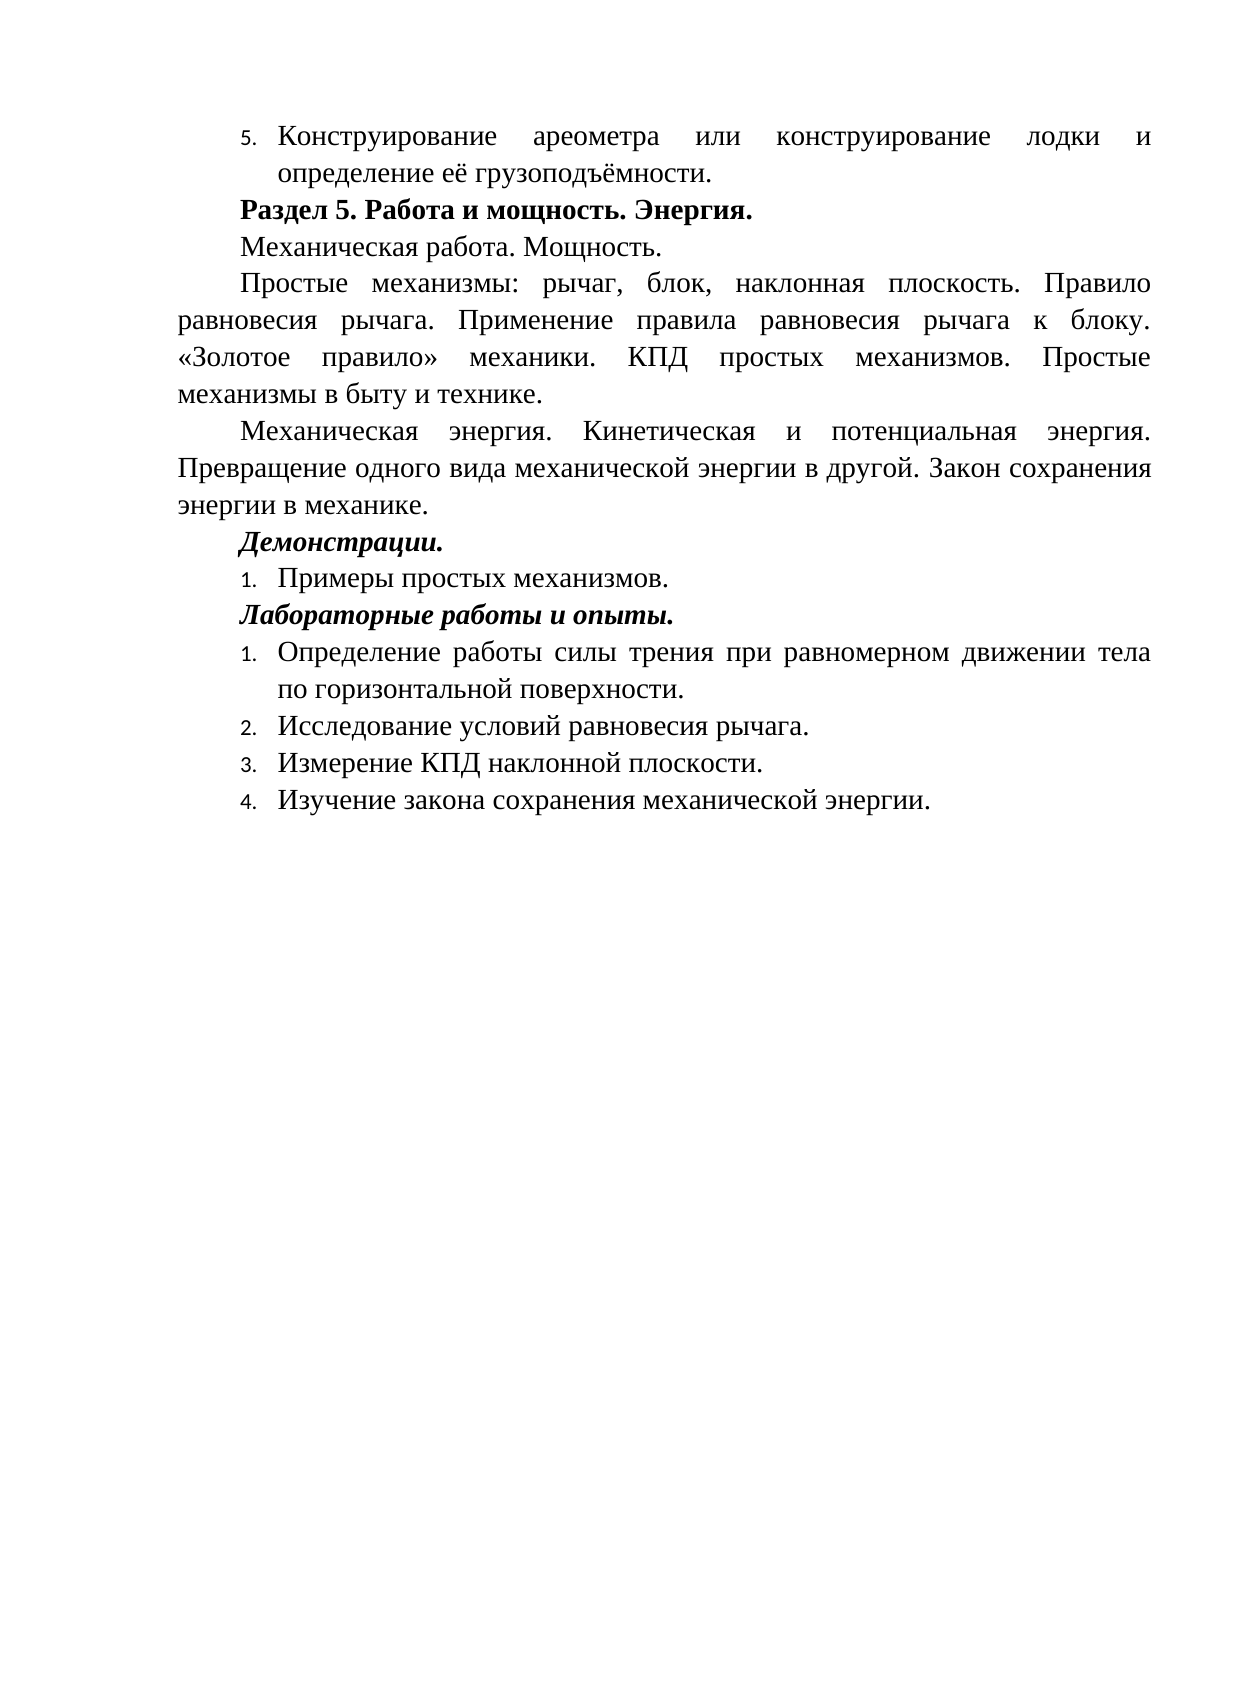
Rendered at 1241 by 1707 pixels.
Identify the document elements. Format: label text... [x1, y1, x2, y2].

list Изучение закона сохранения механической энергии. [240, 782, 1152, 815]
text Раздел 5. Работа и мощность. Энергия. [177, 192, 1152, 225]
list Исследование условий равновесия рычага. [240, 708, 1152, 742]
list Определение работы силы трения при равномерном движении тела по горизонтальной поверхности. [240, 634, 1152, 705]
text Простые механизмы: рычаг, блок, наклонная плоскость. Правило равновесия рычага. Применение правила равновесия рычага к блоку. «Золотое правило» механики. КПД простых механизмов. Простые механизмы в быту и технике. [177, 266, 1152, 410]
list Конструирование ареометра или конструирование лодки и определение её грузоподъёмности. [240, 118, 1152, 188]
text Лабораторные работы и опыты. [177, 597, 1152, 631]
text Демонстрации. [177, 524, 1152, 557]
list Измерение КПД наклонной плоскости. [240, 745, 1152, 778]
list Примеры простых механизмов. [240, 561, 1152, 594]
text Механическая работа. Мощность. [177, 229, 1152, 262]
text Механическая энергия. Кинетическая и потенциальная энергия. Превращение одного вида механической энергии в другой. Закон сохранения энергии в механике. [177, 413, 1152, 520]
